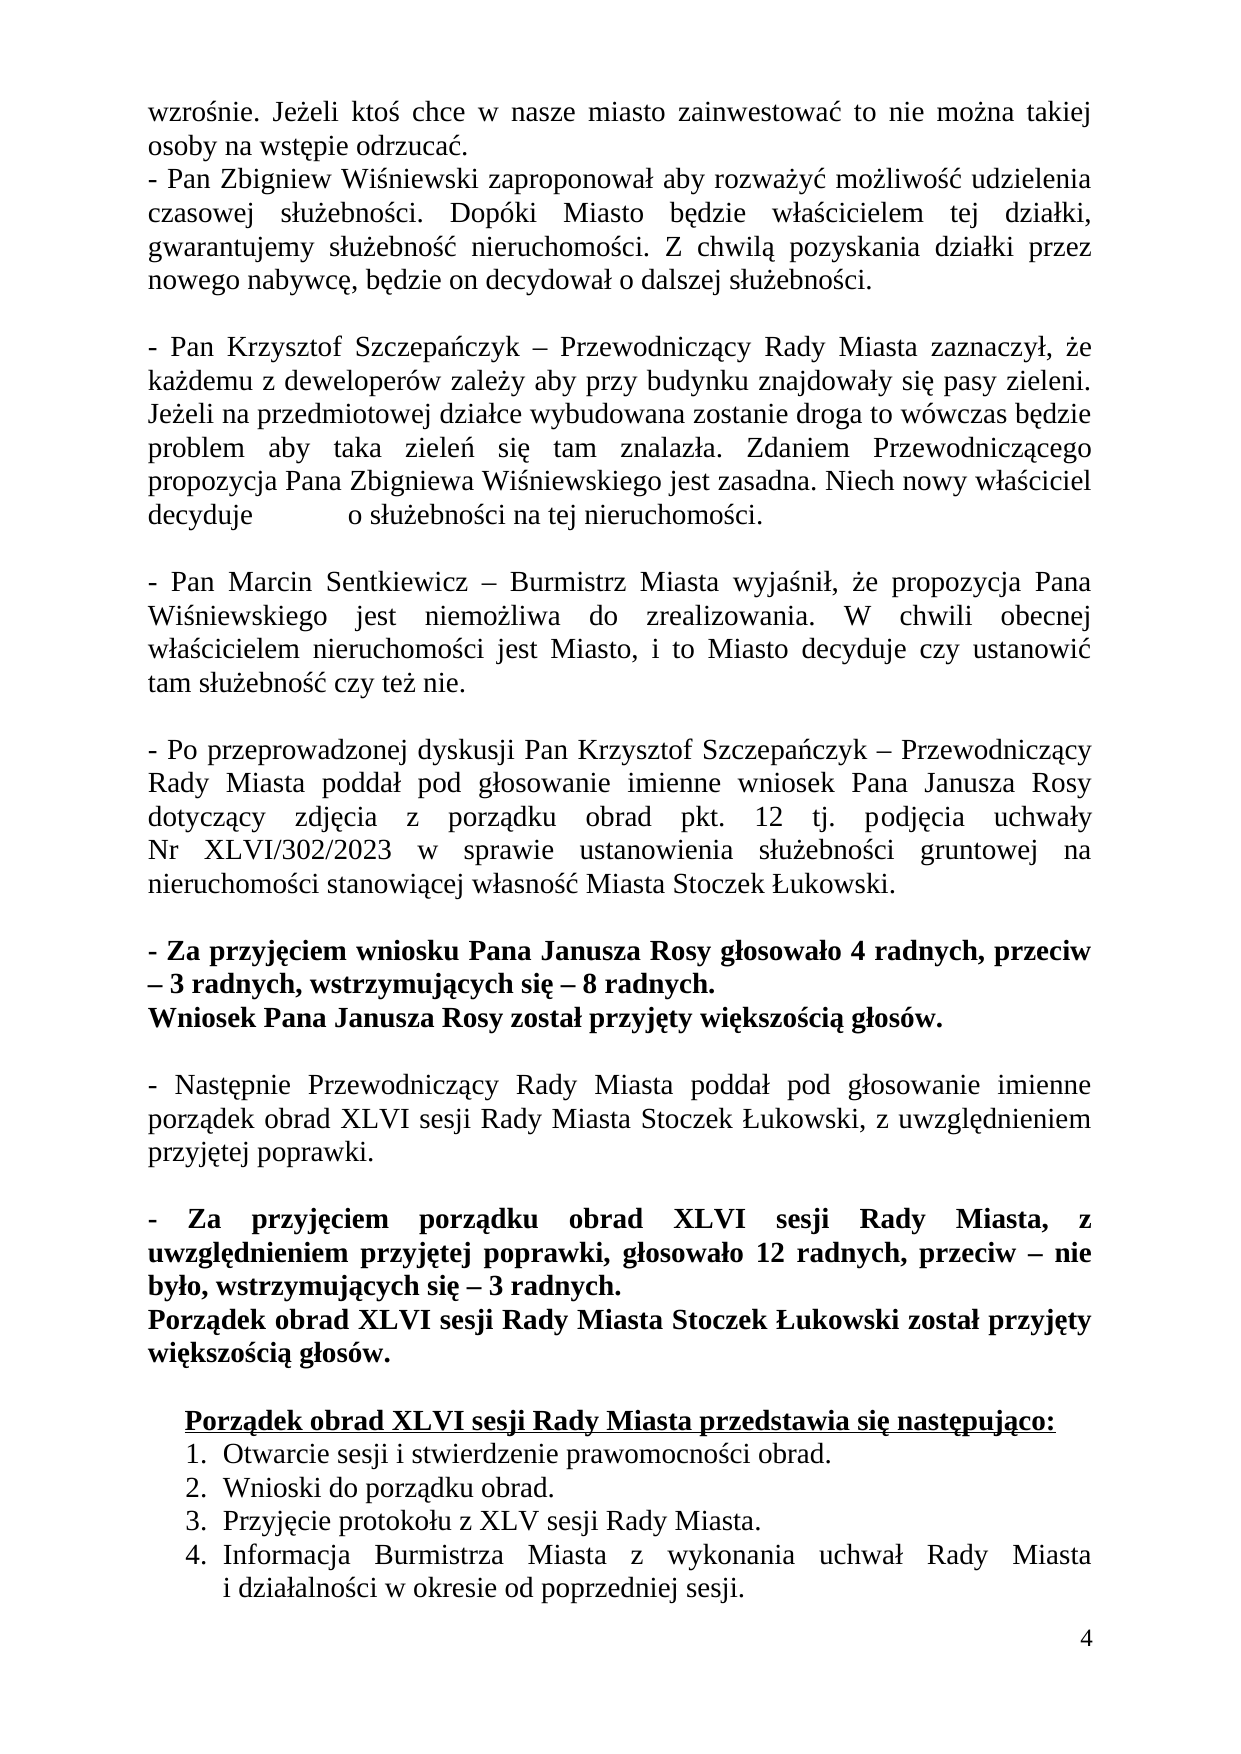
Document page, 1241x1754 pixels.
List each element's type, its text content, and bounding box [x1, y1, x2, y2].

text Porządek obrad XLVI sesji Rady Miasta Stoczek Łukowski został przyjęty większością głosów. [148, 1302, 1092, 1369]
text - Następnie Przewodniczący Rady Miasta poddał pod głosowanie imienne porządek obrad XLVI sesji Rady Miasta Stoczek Łukowski, z uwzględnieniem przyjętej poprawki. [148, 1067, 1092, 1168]
text - Pan Krzysztof Szczepańczyk – Przewodniczący Rady Miasta zaznaczył, że każdemu z deweloperów zależy aby przy budynku znajdowały się pasy zieleni. Jeżeli na przedmiotowej działce wybudowana zostanie droga to wówczas będzie problem aby taka zieleń się tam znalazła. Zdaniem Przewodniczącego propozycja Pana Zbigniewa Wiśniewskiego jest zasadna. Niech nowy właściciel decyduje o służebności na tej nieruchomości. [148, 329, 1092, 531]
list Otwarcie sesji i stwierdzenie prawomocności obrad. [185, 1436, 1092, 1470]
text - Pan Marcin Sentkiewicz – Burmistrz Miasta wyjaśnił, że propozycja Pana Wiśniewskiego jest niemożliwa do zrealizowania. W chwili obecnej właścicielem nieruchomości jest Miasto, i to Miasto decyduje czy ustanowić tam służebność czy też nie. [148, 564, 1092, 698]
list Informacja Burmistrza Miasta z wykonania uchwał Rady Miasta i działalności w okresie od poprzedniej sesji. [185, 1537, 1092, 1604]
list Wnioski do porządku obrad. [185, 1470, 1092, 1503]
list Przyjęcie protokołu z XLV sesji Rady Miasta. [185, 1503, 1092, 1537]
text - Za przyjęciem wniosku Pana Janusza Rosy głosowało 4 radnych, przeciw – 3 radnych, wstrzymujących się – 8 radnych. [148, 933, 1092, 1000]
text - Za przyjęciem porządku obrad XLVI sesji Rady Miasta, z uwzględnieniem przyjętej poprawki, głosowało 12 radnych, przeciw – nie było, wstrzymujących się – 3 radnych. [148, 1201, 1092, 1302]
text Wniosek Pana Janusza Rosy został przyjęty większością głosów. [148, 1000, 1092, 1034]
text Porządek obrad XLVI sesji Rady Miasta przedstawia się następująco: [148, 1403, 1092, 1436]
text - Po przeprowadzonej dyskusji Pan Krzysztof Szczepańczyk – Przewodniczący Rady Miasta poddał pod głosowanie imienne wniosek Pana Janusza Rosy dotyczący zdjęcia z porządku obrad pkt. 12 tj. podjęcia uchwały Nr XLVI/302/2023 w sprawie ustanowienia służebności gruntowej na nieruchomości stanowiącej własność Miasta Stoczek Łukowski. [148, 732, 1092, 899]
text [148, 94, 1092, 162]
text - Pan Zbigniew Wiśniewski zaproponował aby rozważyć możliwość udzielenia czasowej służebności. Dopóki Miasto będzie właścicielem tej działki, gwarantujemy służebność nieruchomości. Z chwilą pozyskania działki przez nowego nabywcę, będzie on decydował o dalszej służebności. [148, 162, 1092, 296]
